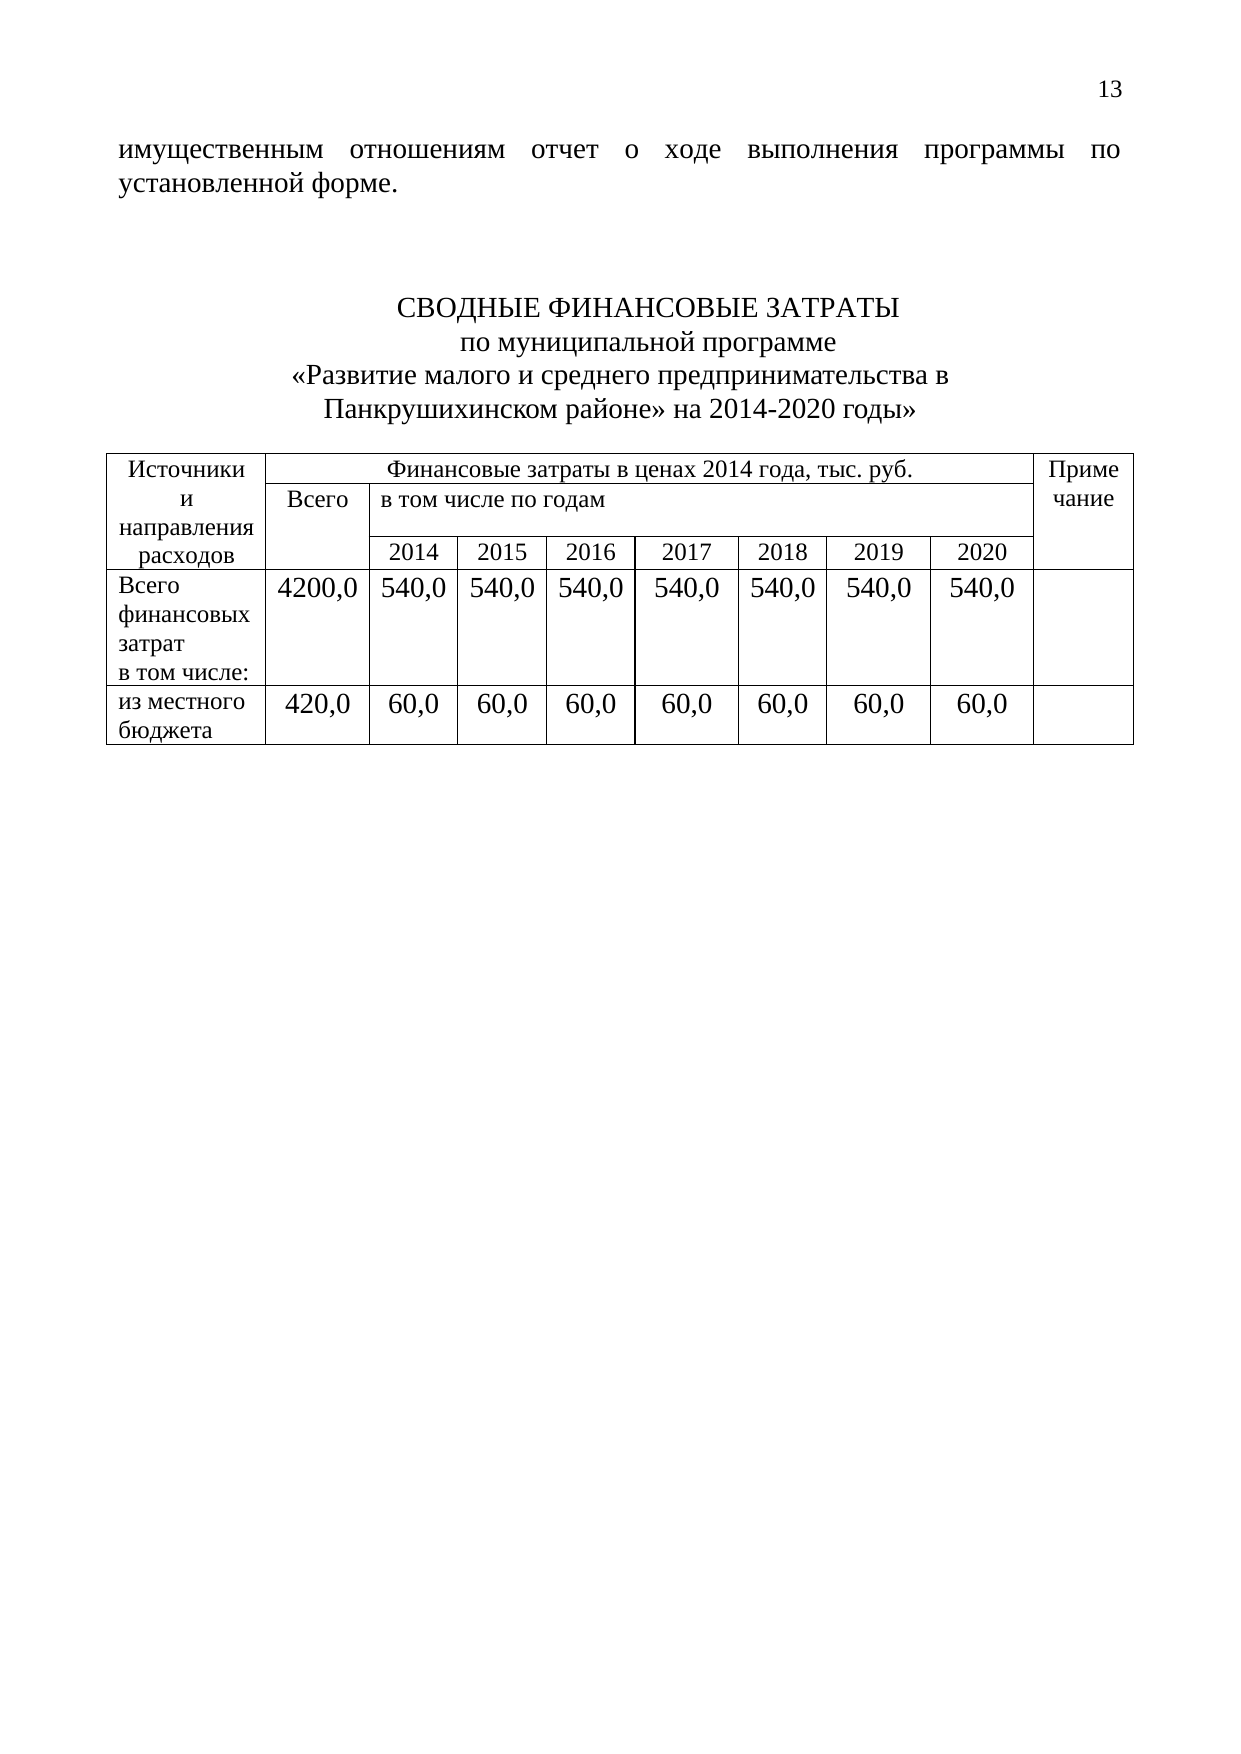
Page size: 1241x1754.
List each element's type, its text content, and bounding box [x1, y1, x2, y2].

table_cell 2020 [931, 537, 1033, 569]
table_cell Всего [266, 484, 369, 569]
table_cell 2019 [827, 537, 930, 569]
table_cell 2018 [739, 537, 826, 569]
table_cell [1034, 686, 1133, 744]
table_cell 540,0 [370, 570, 457, 685]
table_cell из местного бюджета [107, 686, 265, 744]
table_cell [1034, 570, 1133, 685]
table_cell 60,0 [370, 686, 457, 744]
table_cell 540,0 [458, 570, 546, 685]
text СВОДНЫЕ ФИНАНСОВЫЕ ЗАТРАТЫ [118, 290, 1122, 324]
table_cell Всего финансовых затрат в том числе: [107, 570, 265, 685]
table_cell 540,0 [739, 570, 826, 685]
table_header Источники и направления расходов [107, 454, 265, 569]
table_cell 2017 [636, 537, 738, 569]
table_cell 2014 [370, 537, 457, 569]
table_cell 540,0 [827, 570, 930, 685]
table_cell 60,0 [827, 686, 930, 744]
table_cell 540,0 [636, 570, 738, 685]
table_header Финансовые затраты в ценах 2014 года, тыс. руб. [266, 454, 1033, 483]
text «Развитие малого и среднего предпринимательства в [118, 357, 1122, 391]
table_cell 2015 [458, 537, 546, 569]
table_cell 60,0 [636, 686, 738, 744]
table_cell 60,0 [458, 686, 546, 744]
table_cell 60,0 [547, 686, 634, 744]
table_cell в том числе по годам [370, 484, 1033, 536]
table_cell 540,0 [547, 570, 634, 685]
table_cell 540,0 [931, 570, 1033, 685]
table_cell 2016 [547, 537, 634, 569]
table_cell 4200,0 [266, 570, 369, 685]
table_cell 60,0 [739, 686, 826, 744]
text Панкрушихинском районе» на 2014-2020 годы» [118, 391, 1122, 424]
table_header Примечание [1034, 454, 1133, 569]
table_cell 60,0 [931, 686, 1033, 744]
text по муниципальной программе [118, 324, 1122, 357]
table_cell 420,0 [266, 686, 369, 744]
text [118, 131, 1122, 198]
